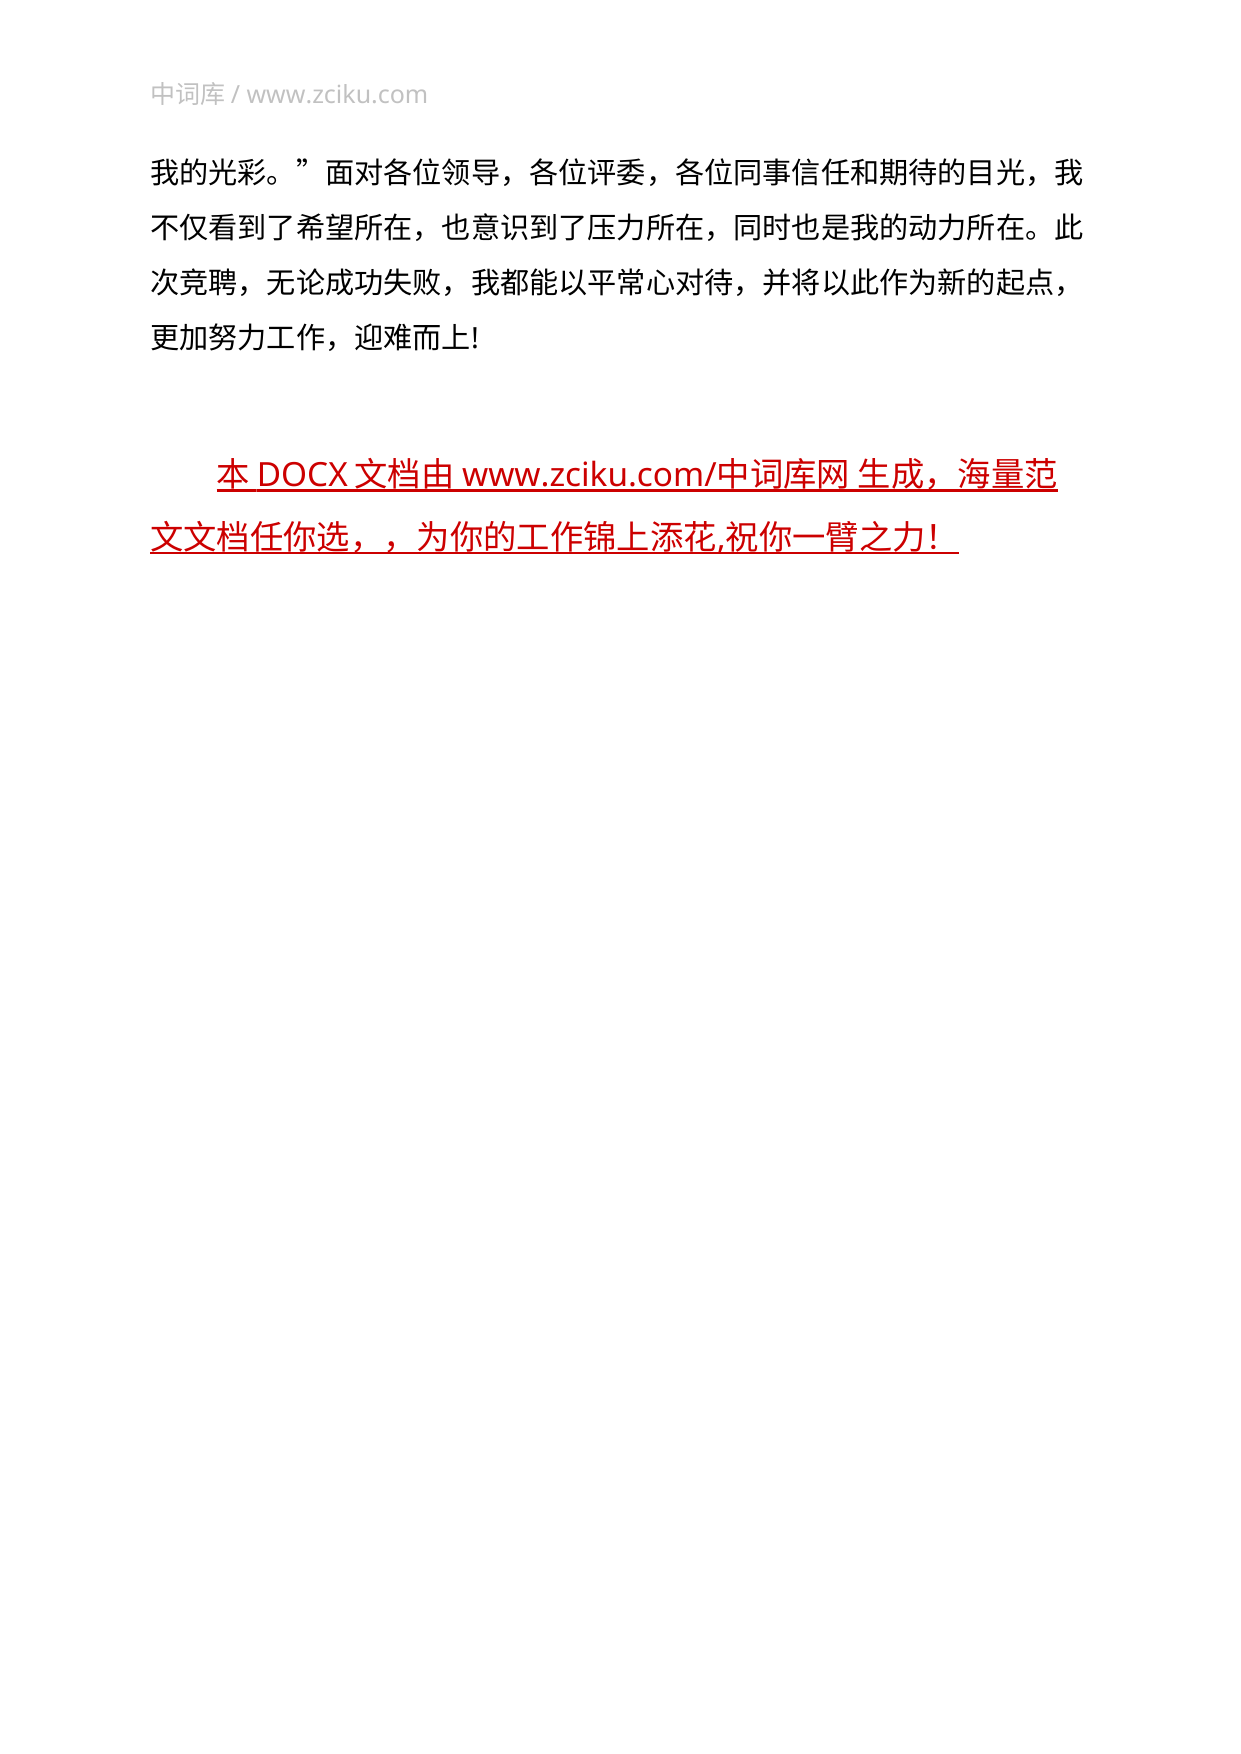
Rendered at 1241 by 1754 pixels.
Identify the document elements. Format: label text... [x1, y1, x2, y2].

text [150, 150, 1090, 357]
text 本DOCX文档由 www.zciku.com/中词库网 生成，海量范文文档任你选，，为你的工作锦上添花,祝你一臂之力！ [150, 448, 1090, 559]
